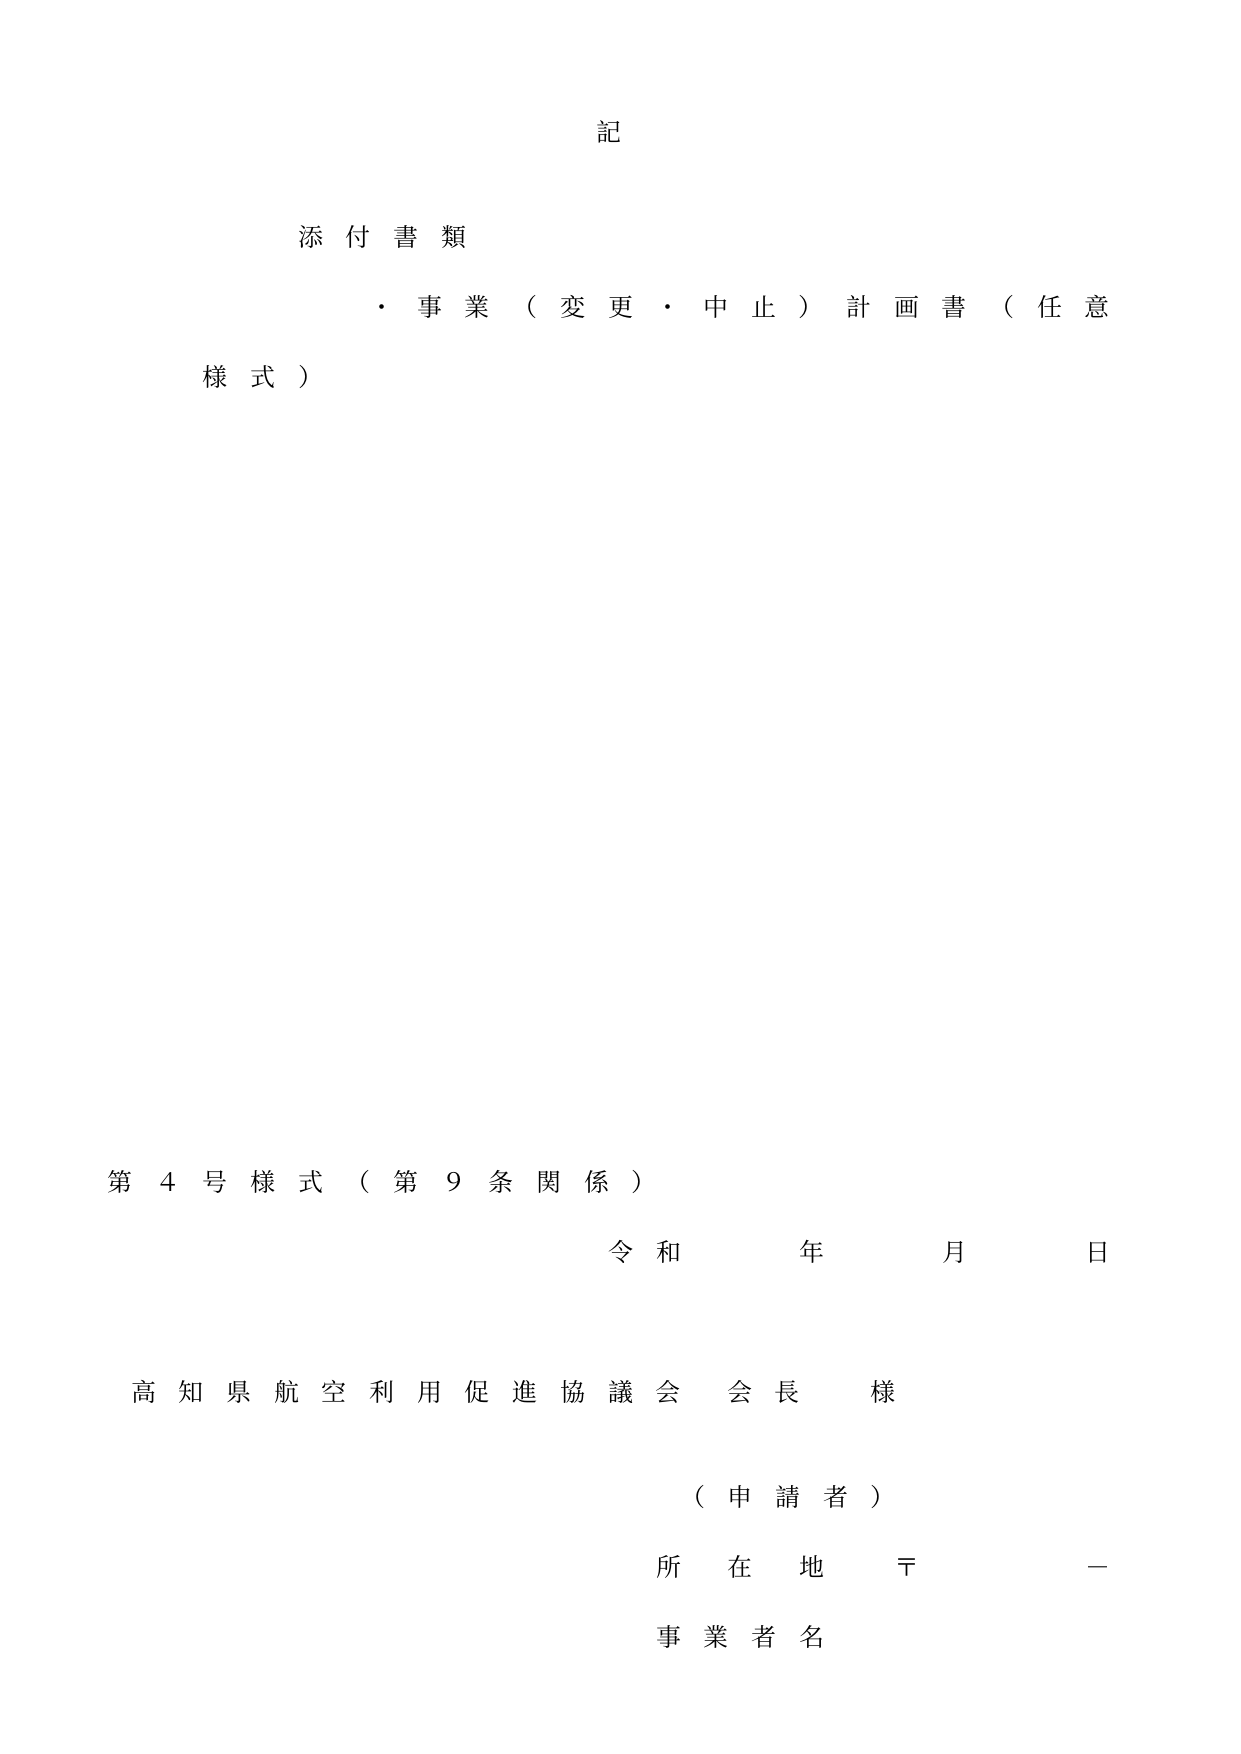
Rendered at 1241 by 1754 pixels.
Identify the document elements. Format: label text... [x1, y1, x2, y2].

text 添付書類 [107, 200, 1133, 270]
text 所 在 地 〒 － [653, 1530, 1133, 1600]
text （申請者） [107, 1460, 1133, 1530]
text 事業者名 [653, 1600, 1133, 1670]
text 第４号様式（第９条関係） [107, 1145, 1133, 1215]
text 高知県航空利用促進協議会 会長 様 [107, 1355, 1133, 1425]
text ・事業（変更・中止）計画書（任意様式） [113, 270, 1133, 410]
text 記 [107, 95, 1133, 165]
text 令和 年 月 日 [107, 1215, 1133, 1285]
